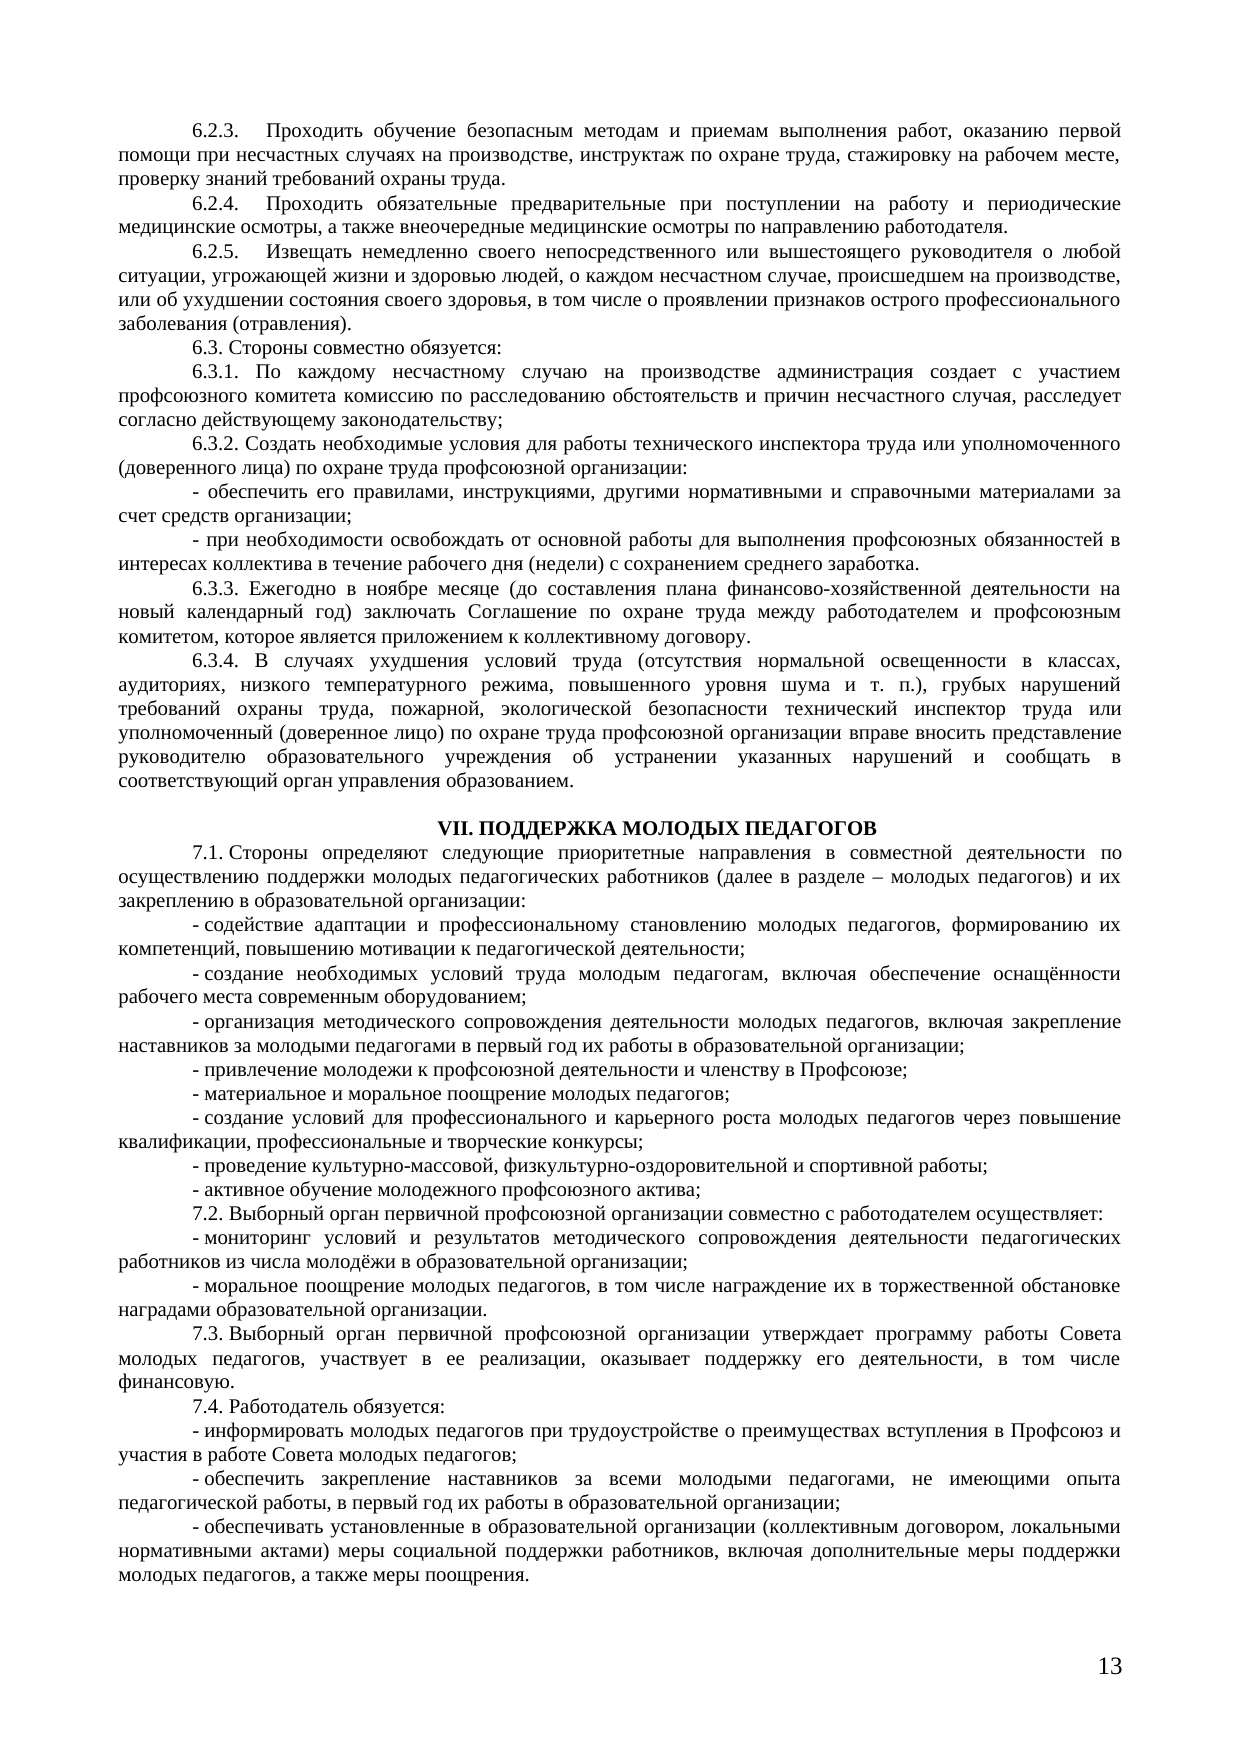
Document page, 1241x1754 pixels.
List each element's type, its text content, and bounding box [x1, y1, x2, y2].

text 6.3.4. В случаях ухудшения условий труда (отсутствия нормальной освещенности в классах, аудиториях, низкого температурного режима, повышенного уровня шума и т. п.), грубых нарушений требований охраны труда, пожарной, экологической безопасности технический инспектор труда или уполномоченный (доверенное лицо) по охране труда профсоюзной организации вправе вносить представление руководителю образовательного учреждения об устранении указанных нарушений и сообщать в соответствующий орган управления образованием. [118, 648, 1122, 792]
text - моральное поощрение молодых педагогов, в том числе награждение их в торжественной обстановке наградами образовательной организации. [118, 1273, 1122, 1321]
text - содействие адаптации и профессиональному становлению молодых педагогов, формированию их компетенций, повышению мотивации к педагогической деятельности; [118, 912, 1122, 960]
text 6.2.5. Извещать немедленно своего непосредственного или вышестоящего руководителя о любой ситуации, угрожающей жизни и здоровью людей, о каждом несчастном случае, происшедшем на производстве, или об ухудшении состояния своего здоровья, в том числе о проявлении признаков острого профессионального заболевания (отравления). [118, 238, 1122, 335]
text 6.3.2. Создать необходимые условия для работы технического инспектора труда или уполномоченного (доверенного лица) по охране труда профсоюзной организации: [118, 431, 1122, 479]
text 6.2.3. Проходить обучение безопасным методам и приемам выполнения работ, оказанию первой помощи при несчастных случаях на производстве, инструктаж по охране труда, стажировку на рабочем месте, проверку знаний требований охраны труда. [118, 118, 1122, 190]
text 7.1. Стороны определяют следующие приоритетные направления в совместной деятельности по осуществлению поддержки молодых педагогических работников (далее в разделе – молодых педагогов) и их закреплению в образовательной организации: [118, 840, 1122, 912]
text VII. ПОДДЕРЖКА МОЛОДЫХ ПЕДАГОГОВ [118, 816, 1122, 840]
text - обеспечивать установленные в образовательной организации (коллективным договором, локальными нормативными актами) меры социальной поддержки работников, включая дополнительные меры поддержки молодых педагогов, а также меры поощрения. [118, 1514, 1122, 1586]
text 7.2. Выборный орган первичной профсоюзной организации совместно с работодателем осуществляет: [118, 1201, 1122, 1225]
text 6.3.1. По каждому несчастному случаю на производстве администрация создает с участием профсоюзного комитета комиссию по расследованию обстоятельств и причин несчастного случая, расследует согласно действующему законодательству; [118, 359, 1122, 431]
text - активное обучение молодежного профсоюзного актива; [118, 1177, 1122, 1201]
text - создание условий для профессионального и карьерного роста молодых педагогов через повышение квалификации, профессиональные и творческие конкурсы; [118, 1105, 1122, 1153]
text - материальное и моральное поощрение молодых педагогов; [118, 1081, 1122, 1105]
text - обеспечить закрепление наставников за всеми молодыми педагогами, не имеющими опыта педагогической работы, в первый год их работы в образовательной организации; [118, 1466, 1122, 1514]
text - информировать молодых педагогов при трудоустройстве о преимуществах вступления в Профсоюз и участия в работе Совета молодых педагогов; [118, 1418, 1122, 1466]
text - проведение культурно-массовой, физкультурно-оздоровительной и спортивной работы; [118, 1153, 1122, 1177]
text 6.3. Стороны совместно обязуется: [118, 335, 1122, 359]
text - обеспечить его правилами, инструкциями, другими нормативными и справочными материалами за счет средств организации; [118, 479, 1122, 527]
text - создание необходимых условий труда молодым педагогам, включая обеспечение оснащённости рабочего места современным оборудованием; [118, 960, 1122, 1008]
text 6.2.4. Проходить обязательные предварительные при поступлении на работу и периодические медицинские осмотры, а также внеочередные медицинские осмотры по направлению работодателя. [118, 190, 1122, 238]
text - привлечение молодежи к профсоюзной деятельности и членству в Профсоюзе; [118, 1057, 1122, 1081]
text - при необходимости освобождать от основной работы для выполнения профсоюзных обязанностей в интересах коллектива в течение рабочего дня (недели) с сохранением среднего заработка. [118, 527, 1122, 575]
text 7.4. Работодатель обязуется: [118, 1393, 1122, 1418]
text 7.3. Выборный орган первичной профсоюзной организации утверждает программу работы Совета молодых педагогов, участвует в ее реализации, оказывает поддержку его деятельности, в том числе финансовую. [118, 1321, 1122, 1393]
text - мониторинг условий и результатов методического сопровождения деятельности педагогических работников из числа молодёжи в образовательной организации; [118, 1225, 1122, 1273]
text - организация методического сопровождения деятельности молодых педагогов, включая закрепление наставников за молодыми педагогами в первый год их работы в образовательной организации; [118, 1008, 1122, 1057]
text 6.3.3. Ежегодно в ноябре месяце (до составления плана финансово-хозяйственной деятельности на новый календарный год) заключать Соглашение по охране труда между работодателем и профсоюзным комитетом, которое является приложением к коллективному договору. [118, 575, 1122, 648]
